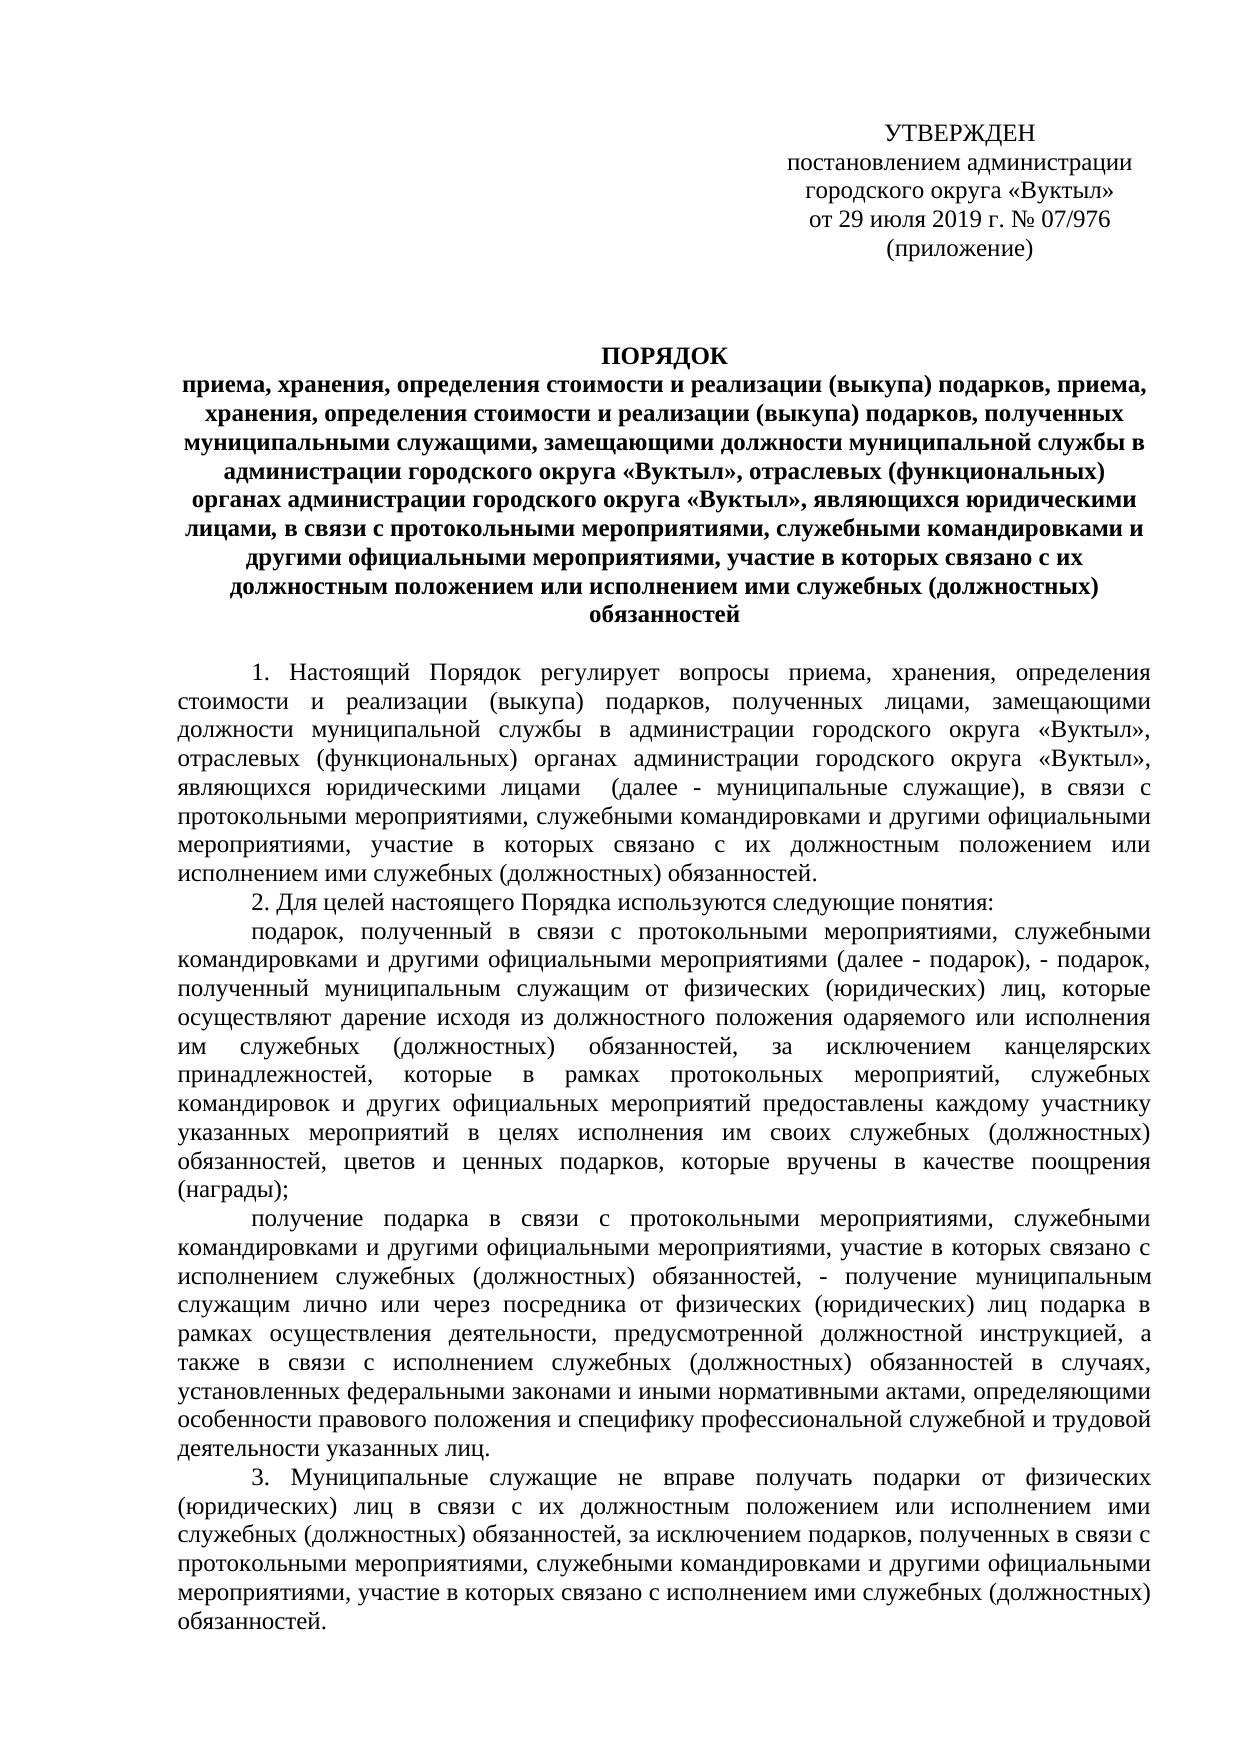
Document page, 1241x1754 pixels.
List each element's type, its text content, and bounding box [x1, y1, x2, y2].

text ПОРЯДОК [177, 341, 1152, 369]
text подарок, полученный в связи с протокольными мероприятиями, служебными командировками и другими официальными мероприятиями (далее - подарок), - подарок, полученный муниципальным служащим от физических (юридических) лиц, которые осуществляют дарение исходя из должностного положения одаряемого или исполнения им служебных (должностных) обязанностей, за исключением канцелярских принадлежностей, которые в рамках протокольных мероприятий, служебных командировок и других официальных мероприятий предоставлены каждому участнику указанных мероприятий в целях исполнения им своих служебных (должностных) обязанностей, цветов и ценных подарков, которые вручены в качестве поощрения (награды); [177, 916, 1152, 1203]
text УТВЕРЖДЕН [768, 118, 1152, 147]
text постановлением администрации городского округа «Вуктыл» [768, 147, 1152, 204]
text (приложение) [768, 233, 1152, 262]
text 3. Муниципальные служащие не вправе получать подарки от физических (юридических) лиц в связи с их должностным положением или исполнением ими служебных (должностных) обязанностей, за исключением подарков, полученных в связи с протокольными мероприятиями, служебными командировками и другими официальными мероприятиями, участие в которых связано с исполнением ими служебных (должностных) обязанностей. [177, 1462, 1152, 1634]
text получение подарка в связи с протокольными мероприятиями, служебными командировками и другими официальными мероприятиями, участие в которых связано с исполнением служебных (должностных) обязанностей, - получение муниципальным служащим лично или через посредника от физических (юридических) лиц подарка в рамках осуществления деятельности, предусмотренной должностной инструкцией, а также в связи с исполнением служебных (должностных) обязанностей в случаях, установленных федеральными законами и иными нормативными актами, определяющими особенности правового положения и специфику профессиональной служебной и трудовой деятельности указанных лиц. [177, 1203, 1152, 1462]
text приема, хранения, определения стоимости и реализации (выкупа) подарков, приема, хранения, определения стоимости и реализации (выкупа) подарков, полученных муниципальными служащими, замещающими должности муниципальной службы в администрации городского округа «Вуктыл», отраслевых (функциональных) органах администрации городского округа «Вуктыл», являющихся юридическими лицами, в связи с протокольными мероприятиями, служебными командировками и другими официальными мероприятиями, участие в которых связано с их должностным положением или исполнением ими служебных (должностных) обязанностей [177, 369, 1152, 628]
text 1. Настоящий Порядок регулирует вопросы приема, хранения, определения стоимости и реализации (выкупа) подарков, полученных лицами, замещающими должности муниципальной службы в администрации городского округа «Вуктыл», отраслевых (функциональных) органах администрации городского округа «Вуктыл», являющихся юридическими лицами (далее - муниципальные служащие), в связи с протокольными мероприятиями, служебными командировками и другими официальными мероприятиями, участие в которых связано с их должностным положением или исполнением ими служебных (должностных) обязанностей. [177, 657, 1152, 887]
text 2. Для целей настоящего Порядка используются следующие понятия: [177, 887, 1152, 916]
text от 29 июля 2019 г. № 07/976 [768, 204, 1152, 233]
